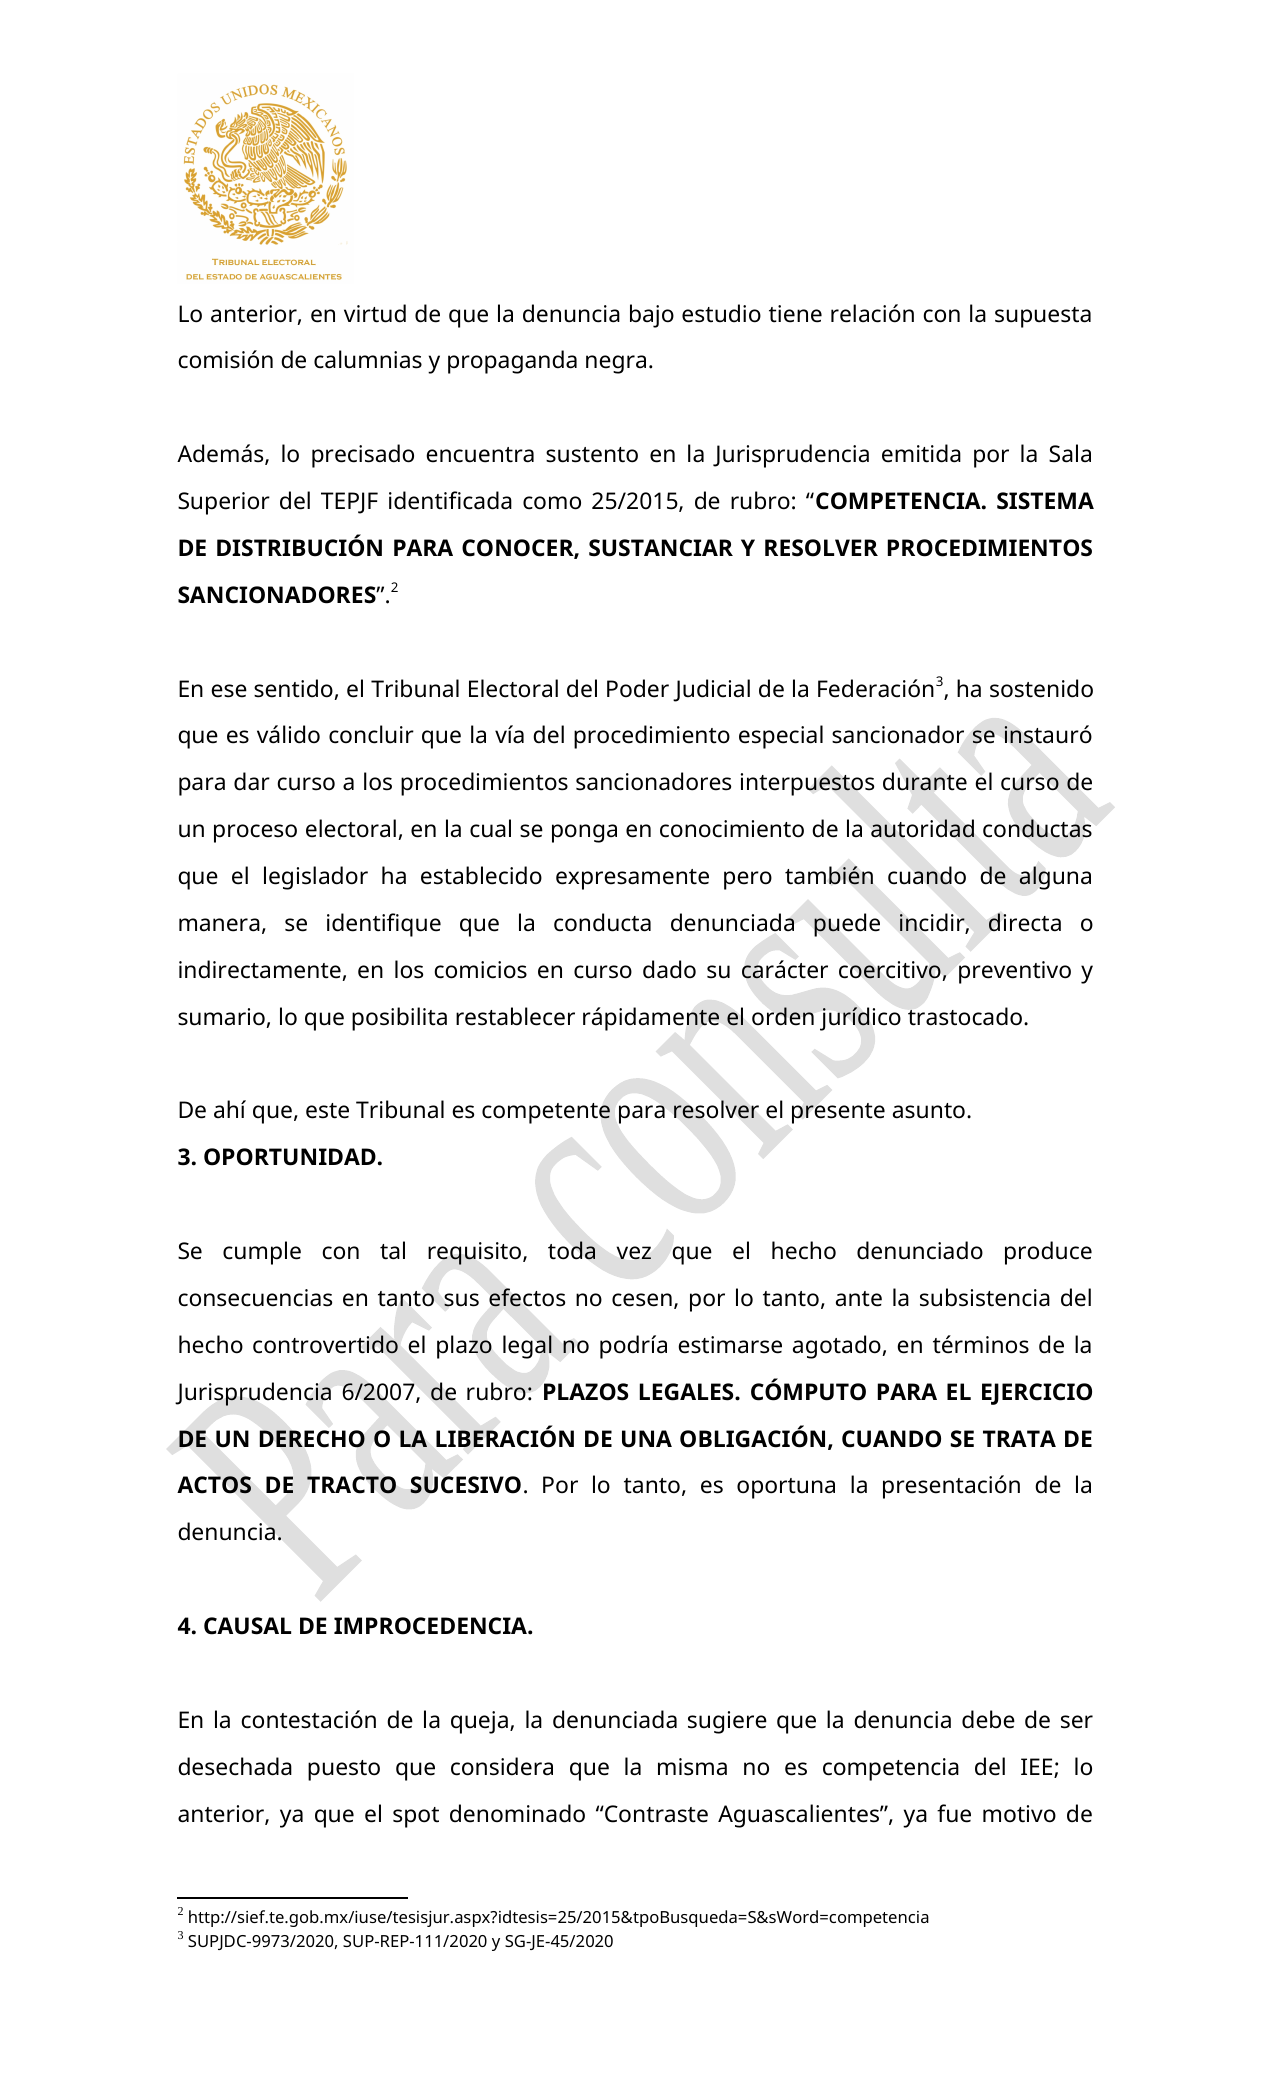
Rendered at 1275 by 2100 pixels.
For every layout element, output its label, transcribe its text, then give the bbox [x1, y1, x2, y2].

text 3. OPORTUNIDAD. [177, 1141, 1094, 1172]
text Además, lo precisado encuentra sustento en la Jurisprudencia emitida por la Sala Superior del TEPJF identificada como 25/2015, de rubro: “COMPETENCIA. SISTEMA DE DISTRIBUCIÓN PARA CONOCER, SUSTANCIAR Y RESOLVER PROCEDIMIENTOS SANCIONADORES”. [177, 438, 1094, 610]
text Se cumple con tal requisito, toda vez que el hecho denunciado produce consecuencias en tanto sus efectos no cesen, por lo tanto, ante la subsistencia del hecho controvertido el plazo legal no podría estimarse agotado, en términos de la Jurisprudencia 6/2007, de rubro: PLAZOS LEGALES. CÓMPUTO PARA EL EJERCICIO DE UN DERECHO O LA LIBERACIÓN DE UNA OBLIGACIÓN, CUANDO SE TRATA DE ACTOS DE TRACTO SUCESIVO. Por lo tanto, es oportuna la presentación de la denuncia. [177, 1235, 1094, 1547]
text En ese sentido, el Tribunal Electoral del Poder Judicial de la Federación, ha sostenido que es válido concluir que la vía del procedimiento especial sancionador se instauró para dar curso a los procedimientos sancionadores interpuestos durante el curso de un proceso electoral, en la cual se ponga en conocimiento de la autoridad conductas que el legislador ha establecido expresamente pero también cuando de alguna manera, se identifique que la conducta denunciada puede incidir, directa o indirectamente, en los comicios en curso dado su carácter coercitivo, preventivo y sumario, lo que posibilita restablecer rápidamente el orden jurídico trastocado. [177, 672, 1094, 1032]
picture [177, 73, 354, 284]
text 4. CAUSAL DE IMPROCEDENCIA. [177, 1610, 1094, 1641]
text Lo anterior, en virtud de que la denuncia bajo estudio tiene relación con la supuesta comisión de calumnias y propaganda negra. [177, 297, 1094, 376]
text De ahí que, este Tribunal es competente para resolver el presente asunto. [177, 1094, 1094, 1126]
